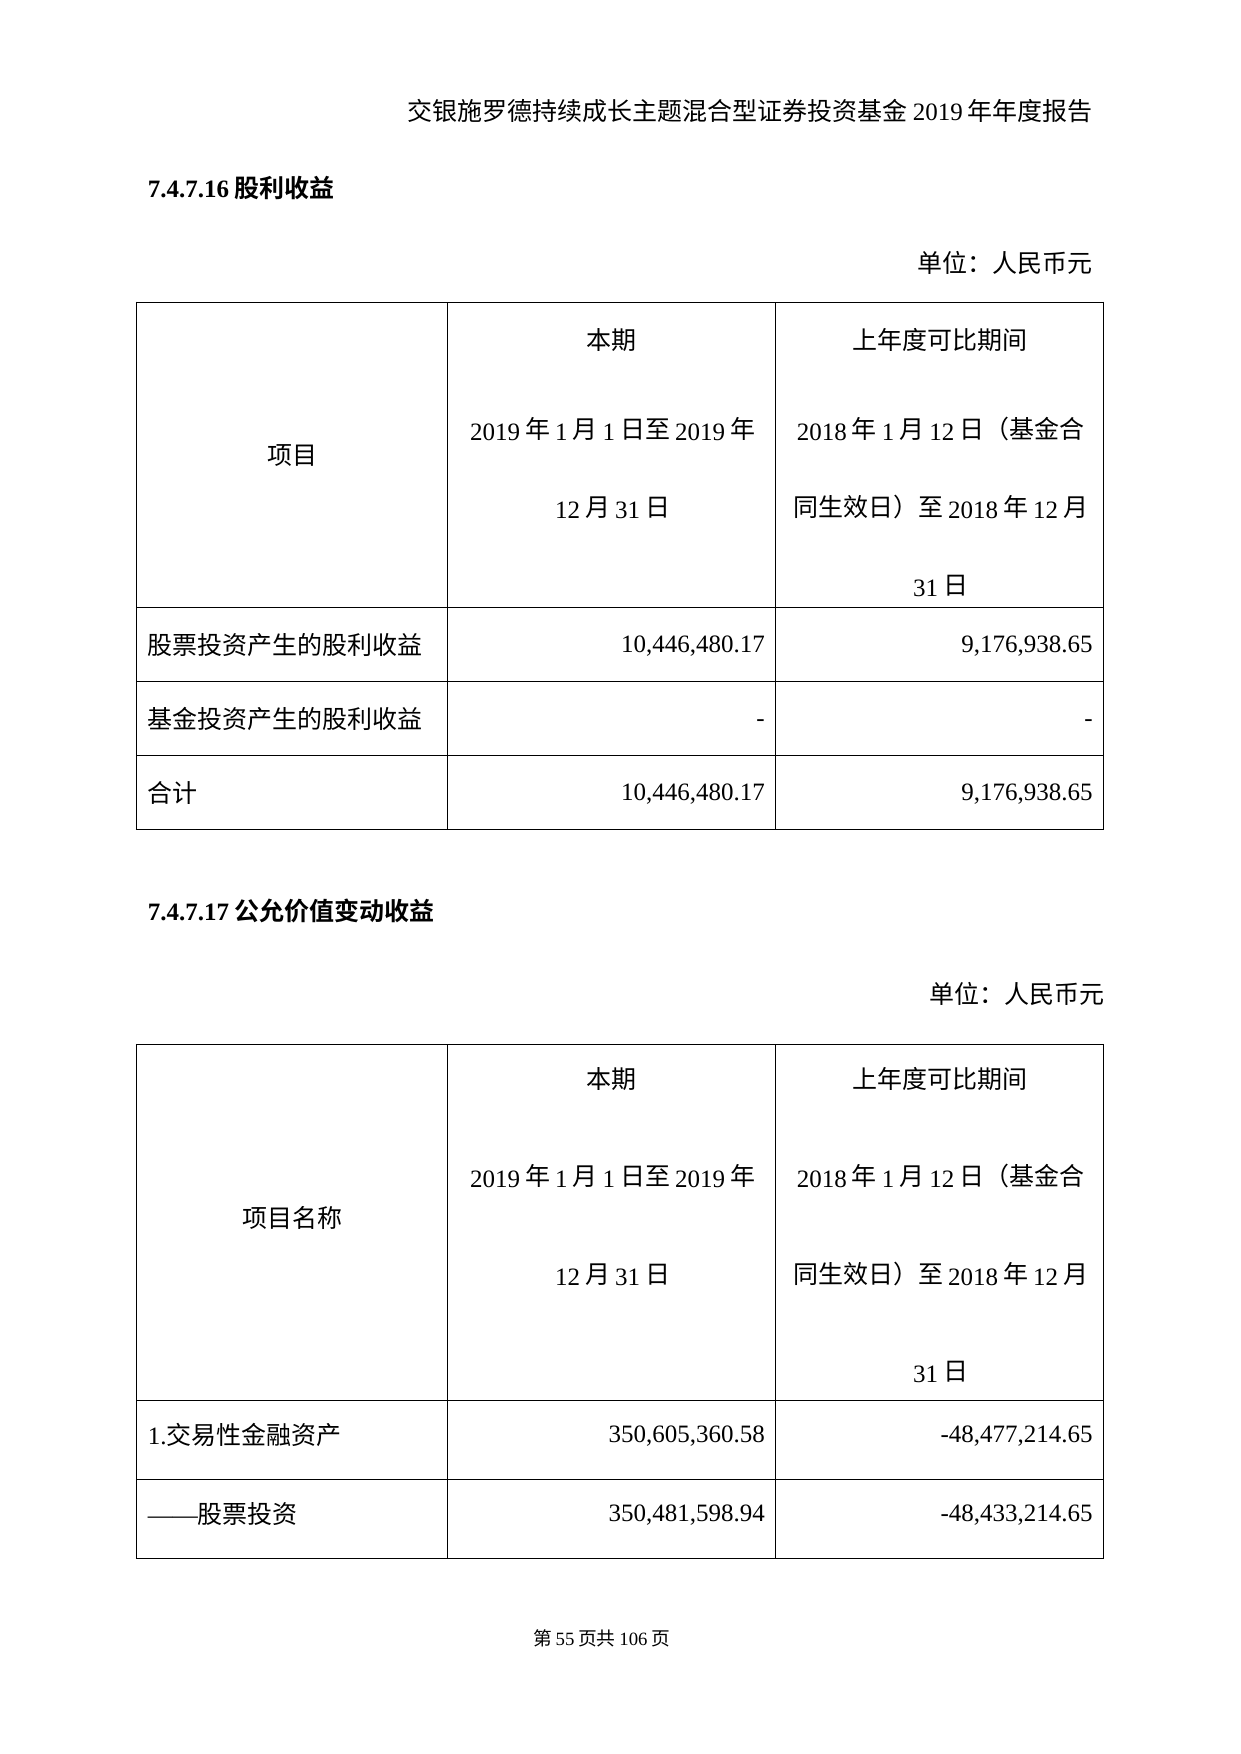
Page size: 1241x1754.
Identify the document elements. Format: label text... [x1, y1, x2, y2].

table_cell 9,176,938.65 [776, 756, 1103, 829]
subtitle 7.4.7.16股利收益 [148, 154, 1092, 219]
table_cell - [448, 682, 775, 755]
table_cell 10,446,480.17 [448, 756, 775, 829]
table_cell 股票投资产生的股利收益 [137, 608, 447, 681]
table_cell ——股票投资 [137, 1480, 447, 1557]
table_cell 基金投资产生的股利收益 [137, 682, 447, 755]
table_cell - [776, 682, 1103, 755]
table_cell 350,605,360.58 [448, 1401, 775, 1479]
table_cell 350,481,598.94 [448, 1480, 775, 1557]
table_header 上年度可比期间 2018年1月12日（基金合同生效日）至2018年12月31日 [776, 303, 1103, 607]
table_cell -48,433,214.65 [776, 1480, 1103, 1557]
table_header 上年度可比期间 2018年1月12日（基金合同生效日）至2018年12月31日 [776, 1045, 1103, 1400]
table_cell -48,477,214.65 [776, 1401, 1103, 1479]
text 单位：人民币元 [149, 229, 1092, 294]
table_header 项目 [137, 303, 447, 607]
table_cell 9,176,938.65 [776, 608, 1103, 681]
table_cell 10,446,480.17 [448, 608, 775, 681]
table_header 项目名称 [137, 1045, 447, 1400]
table_header 本期 2019年1月1日至2019年12月31日 [448, 303, 775, 607]
text 单位：人民币元 [148, 961, 1104, 1026]
table_cell 合计 [137, 756, 447, 829]
table_cell 1.交易性金融资产 [137, 1401, 447, 1479]
table_header 本期 2019年1月1日至2019年12月31日 [448, 1045, 775, 1400]
text 7.4.7.17公允价值变动收益 [148, 877, 1092, 942]
